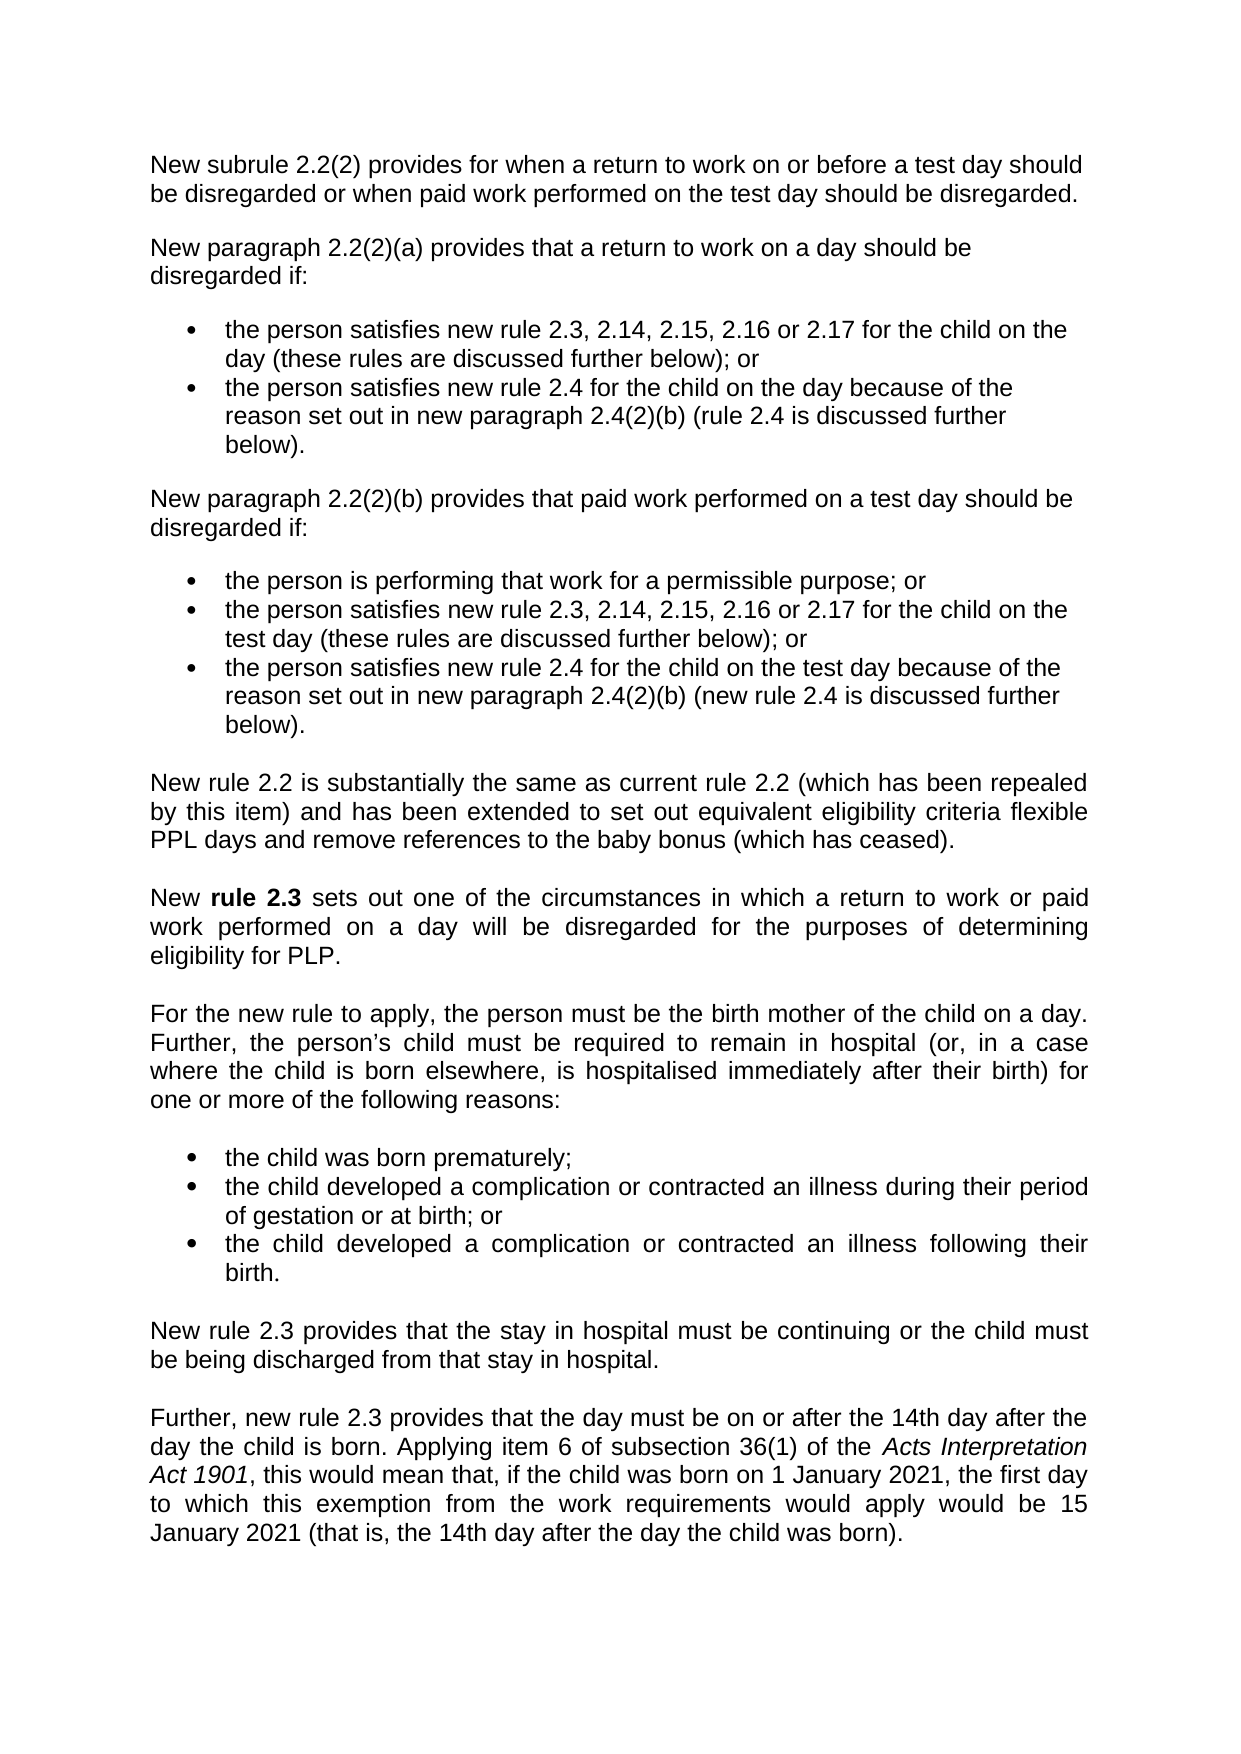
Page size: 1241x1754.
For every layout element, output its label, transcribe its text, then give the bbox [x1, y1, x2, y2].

text New rule 2.3 provides that the stay in hospital must be continuing or the child must be being discharged from that stay in hospital. [150, 1316, 1090, 1374]
list the person satisfies new rule 2.4 for the child on the day because of the reason set out in new paragraph 2.4(2)(b) (rule 2.4 is discussed further below). [187, 372, 1090, 459]
list the person satisfies new rule 2.3, 2.14, 2.15, 2.16 or 2.17 for the child on the test day (these rules are discussed further below); or [187, 595, 1090, 652]
list the person satisfies new rule 2.3, 2.14, 2.15, 2.16 or 2.17 for the child on the day (these rules are discussed further below); or [187, 315, 1090, 372]
list the person satisfies new rule 2.4 for the child on the test day because of the reason set out in new paragraph 2.4(2)(b) (new rule 2.4 is discussed further below). [187, 652, 1090, 739]
text New paragraph 2.2(2)(a) provides that a return to work on a day should be disregarded if: [150, 232, 1090, 290]
text New rule 2.2 is substantially the same as current rule 2.2 (which has been repealed by this item) and has been extended to set out equivalent eligibility criteria flexible PPL days and remove references to the baby bonus (which has ceased). [150, 768, 1090, 854]
list the person is performing that work for a permissible purpose; or [187, 566, 1090, 595]
list the child was born prematurely; [187, 1143, 1090, 1172]
list the child developed a complication or contracted an illness during their period of gestation or at birth; or [187, 1172, 1090, 1229]
text Further, new rule 2.3 provides that the day must be on or after the 14th day after the day the child is born. Applying item 6 of subsection 36(1) of the Acts Interpretation Act 1901, this would mean that, if the child was born on 1 January 2021, the first day to which this exemption from the work requirements would apply would be 15 January 2021 (that is, the 14th day after the day the child was born). [150, 1403, 1090, 1547]
text For the new rule to apply, the person must be the birth mother of the child on a day. Further, the person’s child must be required to remain in hospital (or, in a case where the child is born elsewhere, is hospitalised immediately after their birth) for one or more of the following reasons: [150, 999, 1090, 1114]
text New subrule 2.2(2) provides for when a return to work on or before a test day should be disregarded or when paid work performed on the test day should be disregarded. [150, 150, 1090, 207]
text New paragraph 2.2(2)(b) provides that paid work performed on a test day should be disregarded if: [150, 484, 1090, 541]
list the child developed a complication or contracted an illness following their birth. [187, 1229, 1090, 1287]
text New rule 2.3 sets out one of the circumstances in which a return to work or paid work performed on a day will be disregarded for the purposes of determining eligibility for PLP. [150, 883, 1090, 969]
